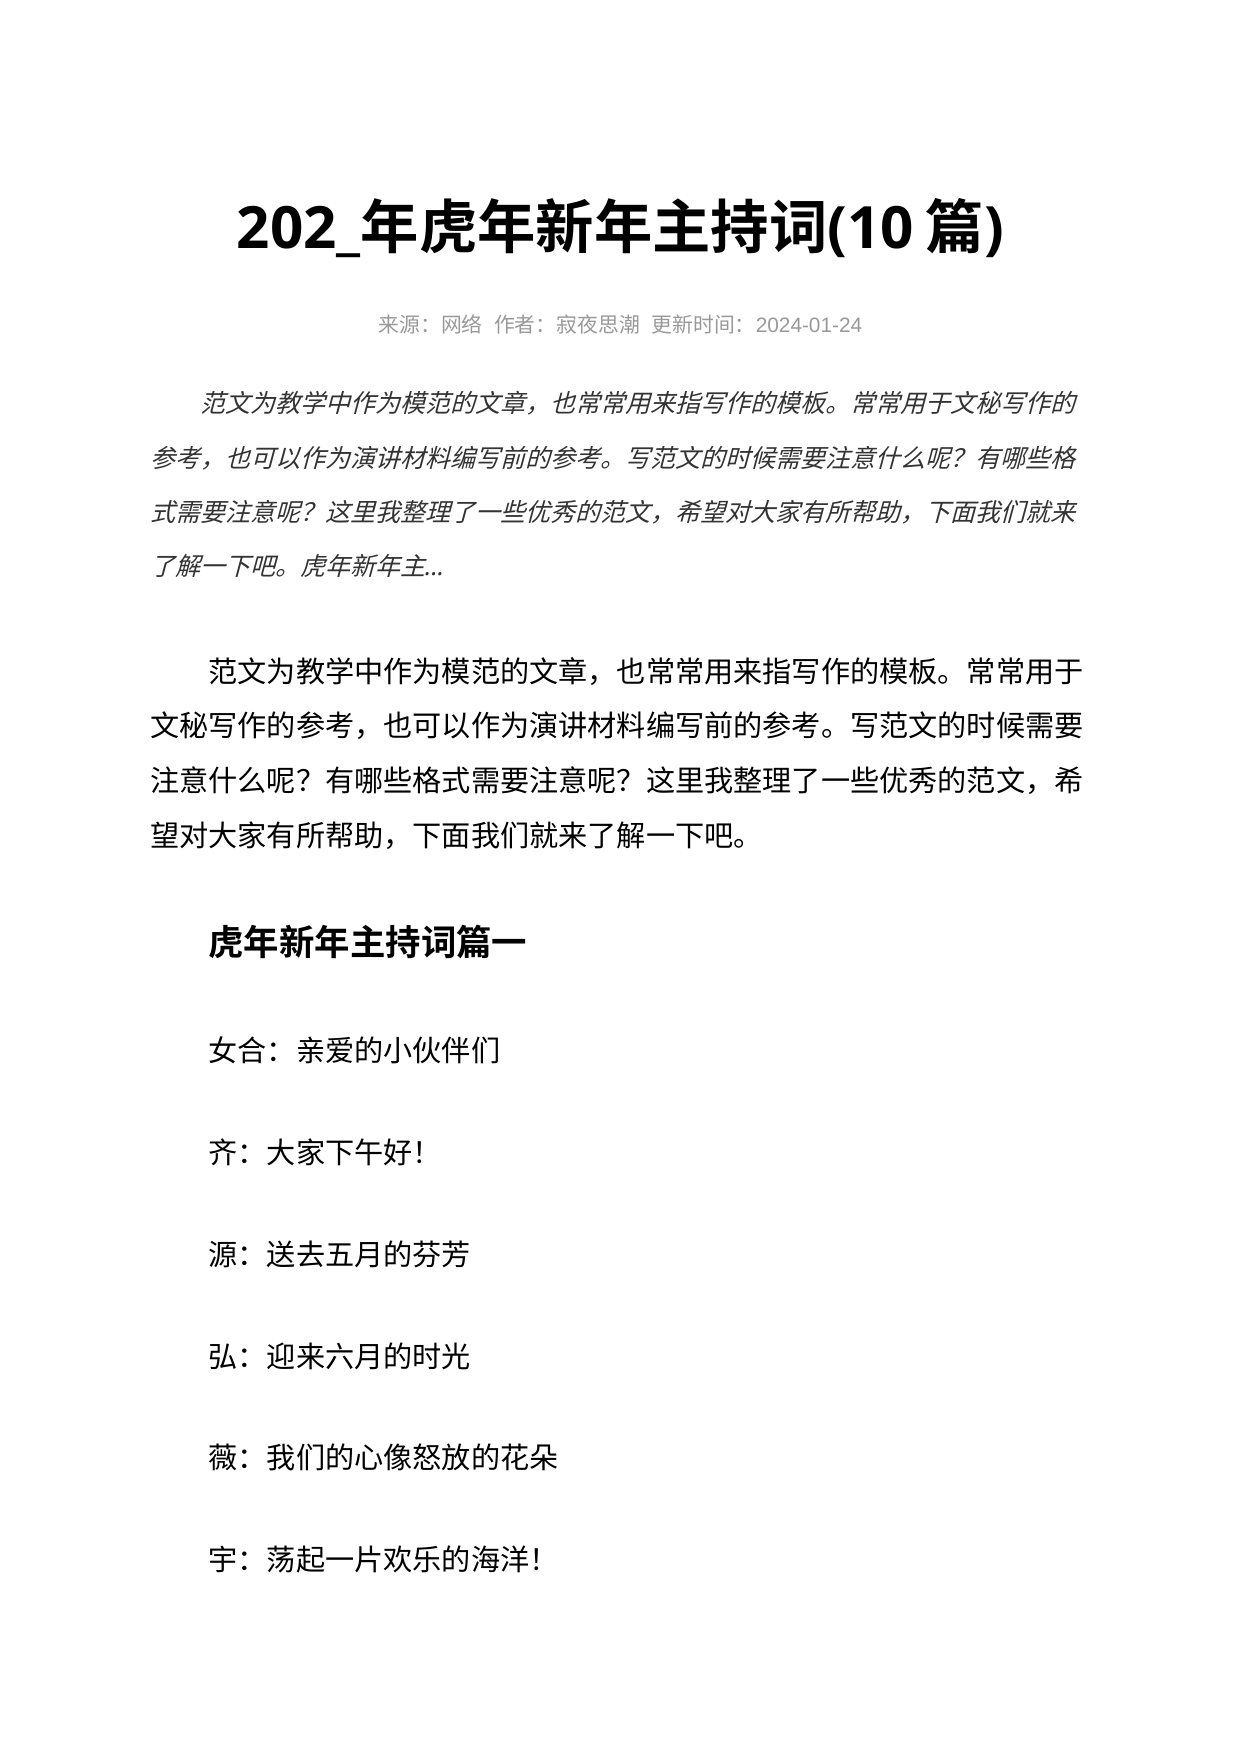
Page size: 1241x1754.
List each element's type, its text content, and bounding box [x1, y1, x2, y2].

text 来源：网络 作者：寂夜思潮 更新时间：2024-01-24 [150, 313, 1090, 337]
text 范文为教学中作为模范的文章，也常常用来指写作的模板。常常用于文秘写作的参考，也可以作为演讲材料编写前的参考。写范文的时候需要注意什么呢？有哪些格式需要注意呢？这里我整理了一些优秀的范文，希望对大家有所帮助，下面我们就来了解一下吧。 [150, 648, 1090, 855]
text 虎年新年主持词篇一 [150, 914, 1090, 966]
text 齐：大家下午好！ [150, 1130, 1090, 1172]
text 女合：亲爱的小伙伴们 [150, 1028, 1090, 1070]
text 范文为教学中作为模范的文章，也常常用来指写作的模板。常常用于文秘写作的参考，也可以作为演讲材料编写前的参考。写范文的时候需要注意什么呢？有哪些格式需要注意呢？这里我整理了一些优秀的范文，希望对大家有所帮助，下面我们就来了解一下吧。虎年新年主... [150, 384, 1090, 583]
text 源：送去五月的芬芳 [150, 1232, 1090, 1274]
text 宇：荡起一片欢乐的海洋！ [150, 1537, 1090, 1579]
text 弘：迎来六月的时光 [150, 1333, 1090, 1376]
text 薇：我们的心像怒放的花朵 [150, 1435, 1090, 1477]
subtitle 202_年虎年新年主持词(10篇) [150, 181, 1090, 266]
